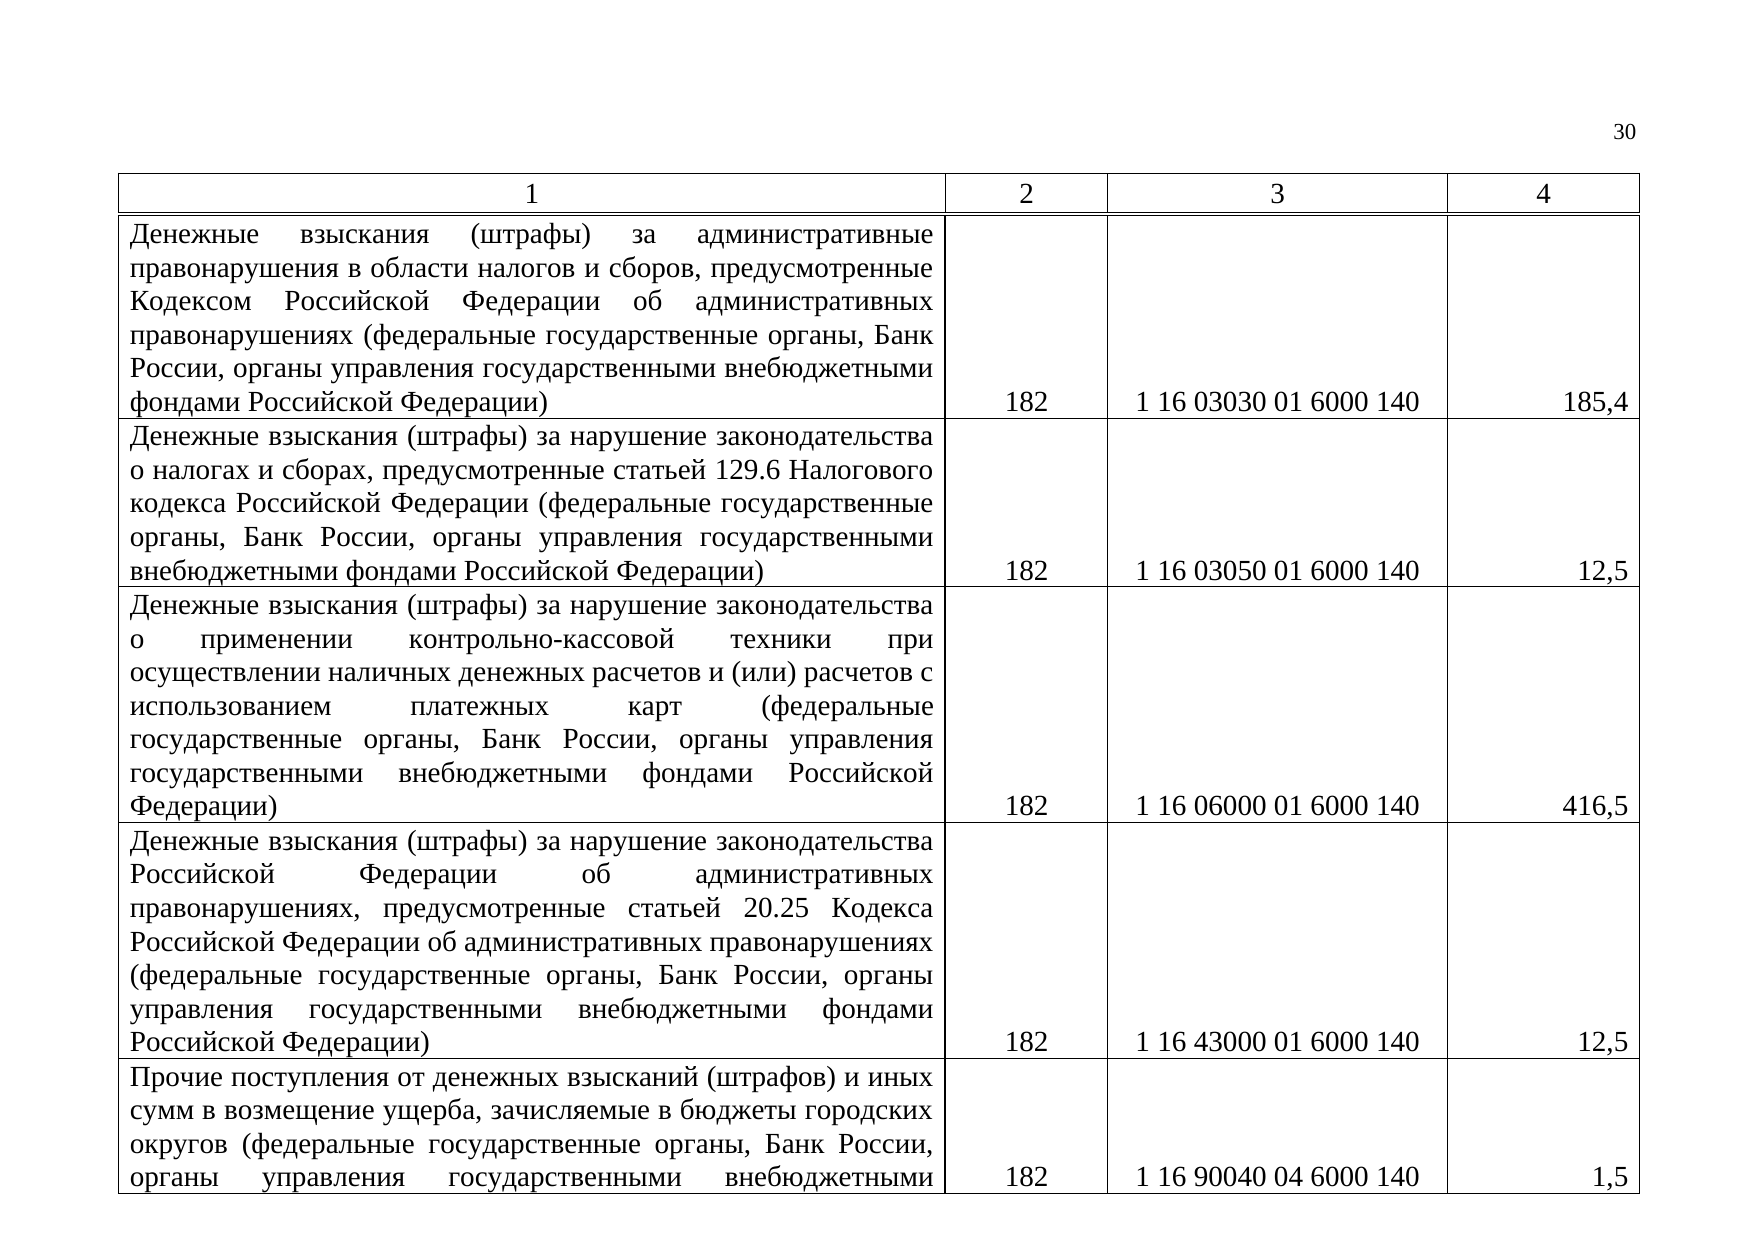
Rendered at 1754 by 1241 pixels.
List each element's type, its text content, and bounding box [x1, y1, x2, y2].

table_cell Денежные взыскания (штрафы) за административные правонарушения в области налогов и сборов, предусмотренные Кодексом Российской Федерации об административных правонарушениях (федеральные государственные органы, Банк России, органы управления государственными внебюджетными фондами Российской Федерации) [119, 216, 944, 417]
table_cell Денежные взыскания (штрафы) за нарушение законодательства о применении контрольно-кассовой техники при осуществлении наличных денежных расчетов и (или) расчетов с использованием платежных карт (федеральные государственные органы, Банк России, органы управления государственными внебюджетными фондами Российской Федерации) [119, 587, 944, 822]
table_cell 1 16 06000 01 6000 140 [1108, 587, 1447, 822]
table_cell 182 [946, 587, 1107, 822]
table_cell 1 16 03050 01 6000 140 [1108, 419, 1447, 586]
table_cell 1 16 03030 01 6000 140 [1108, 216, 1447, 417]
table_cell 182 [946, 216, 1107, 417]
table_cell 12,5 [1448, 823, 1639, 1058]
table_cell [119, 1059, 944, 1193]
table_cell 416,5 [1448, 587, 1639, 822]
table_cell 182 [946, 823, 1107, 1058]
table_cell 185,4 [1448, 216, 1639, 417]
table_cell Денежные взыскания (штрафы) за нарушение законодательства Российской Федерации об административных правонарушениях, предусмотренные статьей 20.25 Кодекса Российской Федерации об административных правонарушениях (федеральные государственные органы, Банк России, органы управления государственными внебюджетными фондами Российской Федерации) [119, 823, 944, 1058]
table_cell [1108, 1059, 1447, 1193]
table_cell 1,5 [1448, 1059, 1639, 1193]
table_cell Денежные взыскания (штрафы) за нарушение законодательства о налогах и сборах, предусмотренные статьей 129.6 Налогового кодекса Российской Федерации (федеральные государственные органы, Банк России, органы управления государственными внебюджетными фондами Российской Федерации) [119, 419, 944, 586]
table_cell 182 [946, 419, 1107, 586]
table_cell 182 [946, 1059, 1107, 1193]
table_cell 12,5 [1448, 419, 1639, 586]
table_cell 1 16 43000 01 6000 140 [1108, 823, 1447, 1058]
